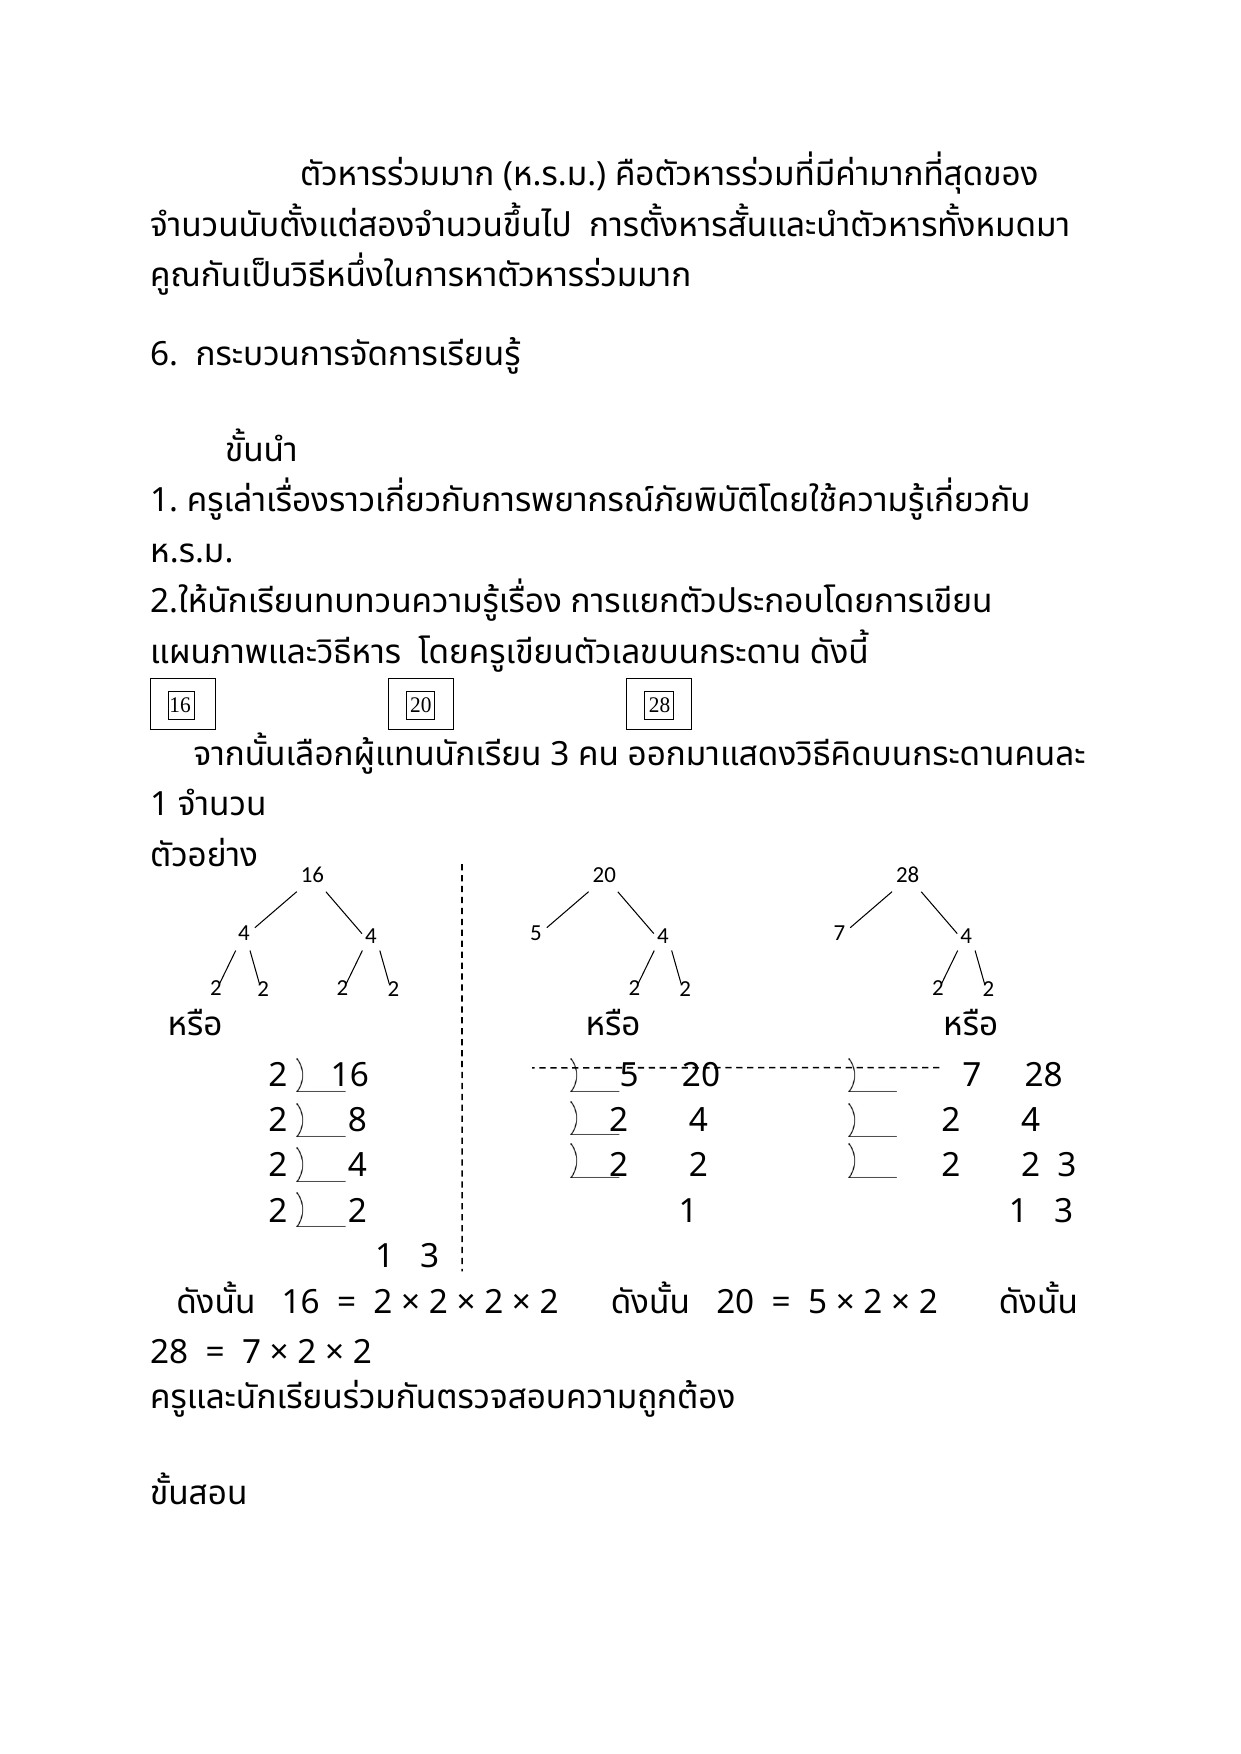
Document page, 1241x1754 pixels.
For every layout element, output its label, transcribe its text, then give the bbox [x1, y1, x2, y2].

text 1 3 [150, 1232, 1090, 1277]
text 2 16 5 20 7 28 [150, 1050, 1090, 1096]
text 1. ครูเล่าเรื่องราวเกี่ยวกับการพยากรณ์ภัยพิบัติโดยใช้ความรู้เกี่ยวกับ ห.ร.ม. [150, 476, 1090, 577]
text ครูและนักเรียนร่วมกันตรวจสอบความถูกต้อง [150, 1373, 1090, 1424]
text จากนั้นเลือกผู้แทนนักเรียน 3 คน ออกมาแสดงวิธีคิดบนกระดานคนละ 1 จำนวน [150, 729, 1090, 831]
text 2 2 1 1 3 [150, 1187, 1090, 1232]
text ดังนั้น 16 = 2 × 2 × 2 × 2 ดังนั้น 20 = 5 × 2 × 2 ดังนั้น 28 = 7 × 2 × 2 [150, 1277, 1090, 1373]
text ตัวหารร่วมมาก (ห.ร.ม.) คือตัวหารร่วมที่มีค่ามากที่สุดของจำนวนนับตั้งแต่สองจำนวนขึ้นไป การตั้งหารสั้นและนำตัวหารทั้งหมดมาคูณกันเป็นวิธีหนึ่งในการหาตัวหารร่วมมาก [150, 150, 1090, 301]
text หรือ หรือ หรือ [150, 1000, 1090, 1050]
text ขั้นนำ [150, 426, 1090, 476]
text 2 8 2 4 2 4 [150, 1096, 1090, 1141]
text 6. กระบวนการจัดการเรียนรู้ [150, 329, 1090, 380]
text ตัวอย่าง [150, 831, 1090, 881]
text 2 4 2 2 2 2 3 [150, 1141, 1090, 1187]
text 2.ให้นักเรียนทบทวนความรู้เรื่อง การแยกตัวประกอบโดยการเขียนแผนภาพและวิธีหาร โดยครูเขียนตัวเลขบนกระดาน ดังนี้ [150, 577, 1090, 678]
text ขั้นสอน [150, 1469, 1090, 1520]
